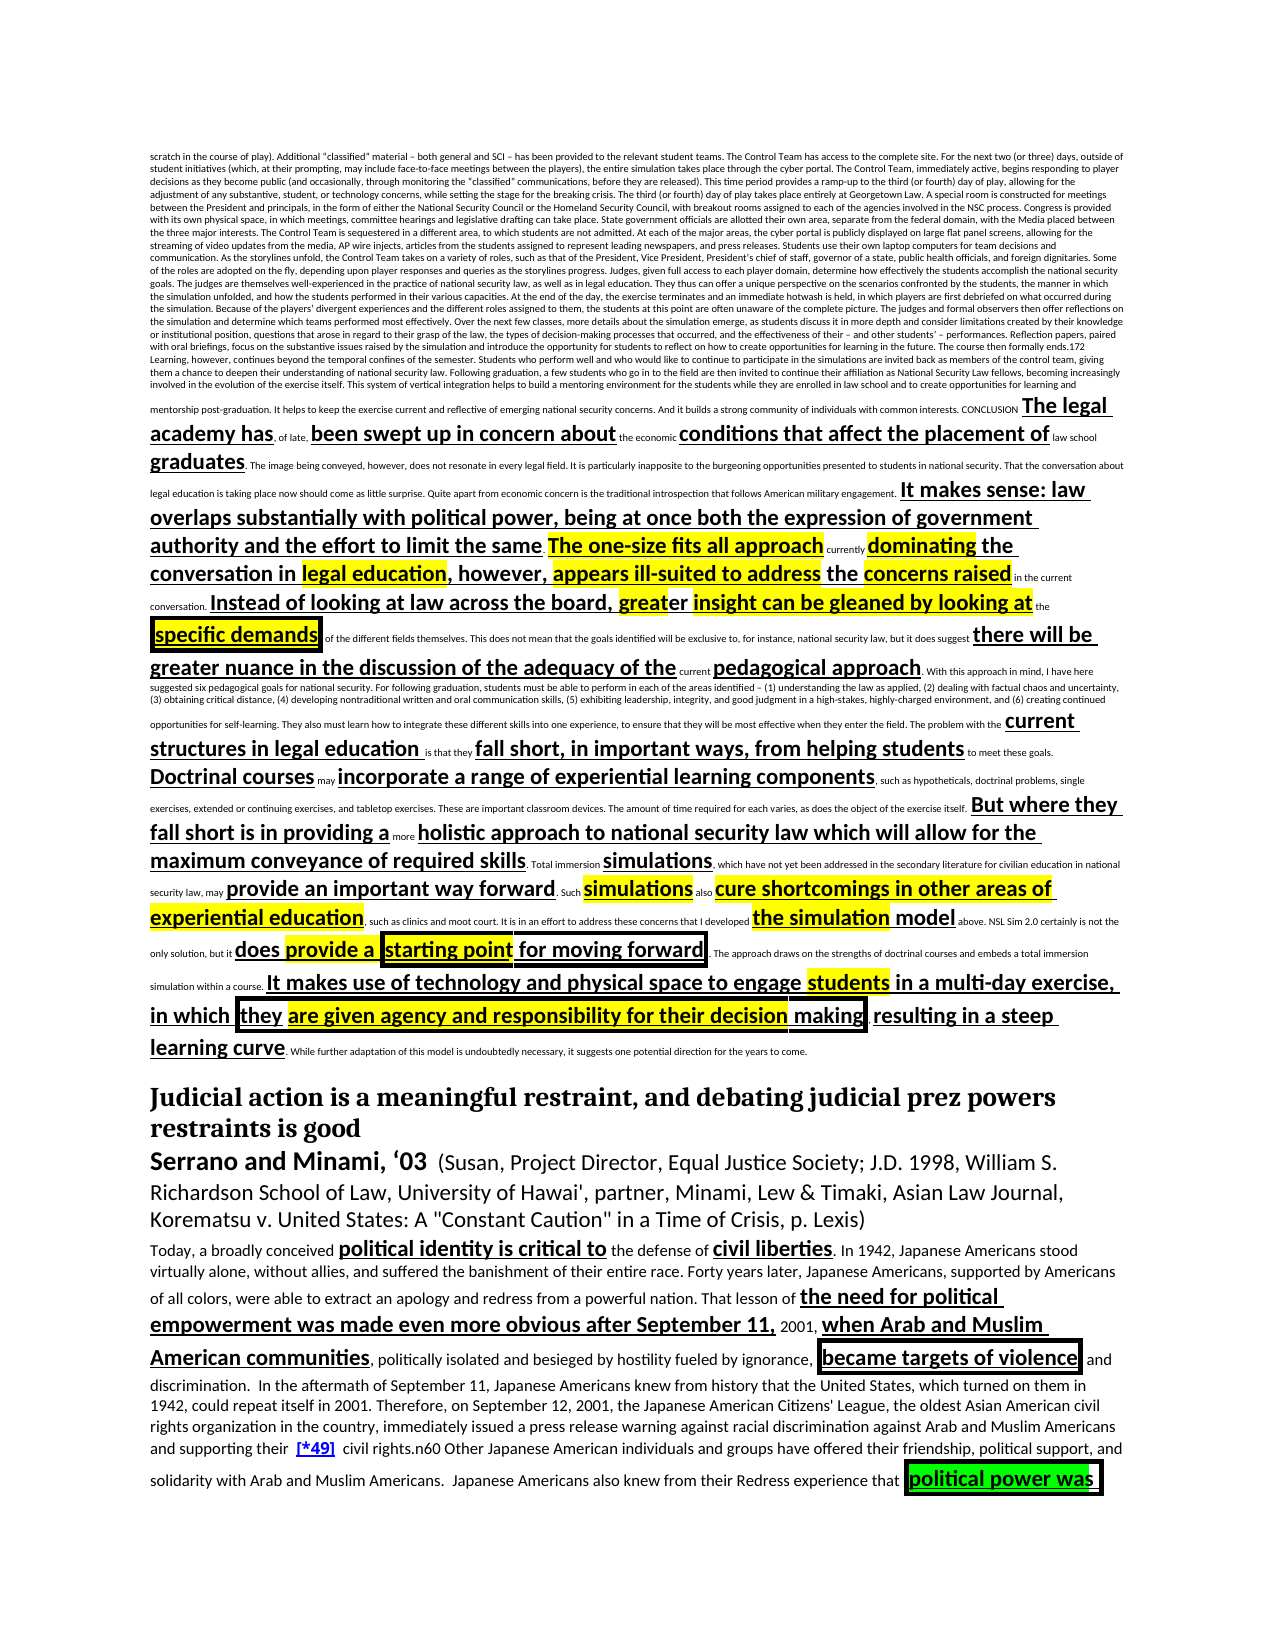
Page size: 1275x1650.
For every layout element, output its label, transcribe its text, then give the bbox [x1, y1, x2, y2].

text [150, 150, 1125, 1061]
text Serrano and Minami, ‘03 (Susan, Project Director, Equal Justice Society; J.D. 1998, William S. Richardson School of Law, University of Hawai', partner, Minami, Lew & Timaki, Asian Law Journal, Korematsu v. United States: A "Constant Caution" in a Time of Crisis, p. Lexis) [150, 1144, 1125, 1234]
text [150, 1234, 1125, 1496]
subtitle Judicial action is a meaningful restraint, and debating judicial prez powers restraints is good [150, 1082, 1125, 1144]
